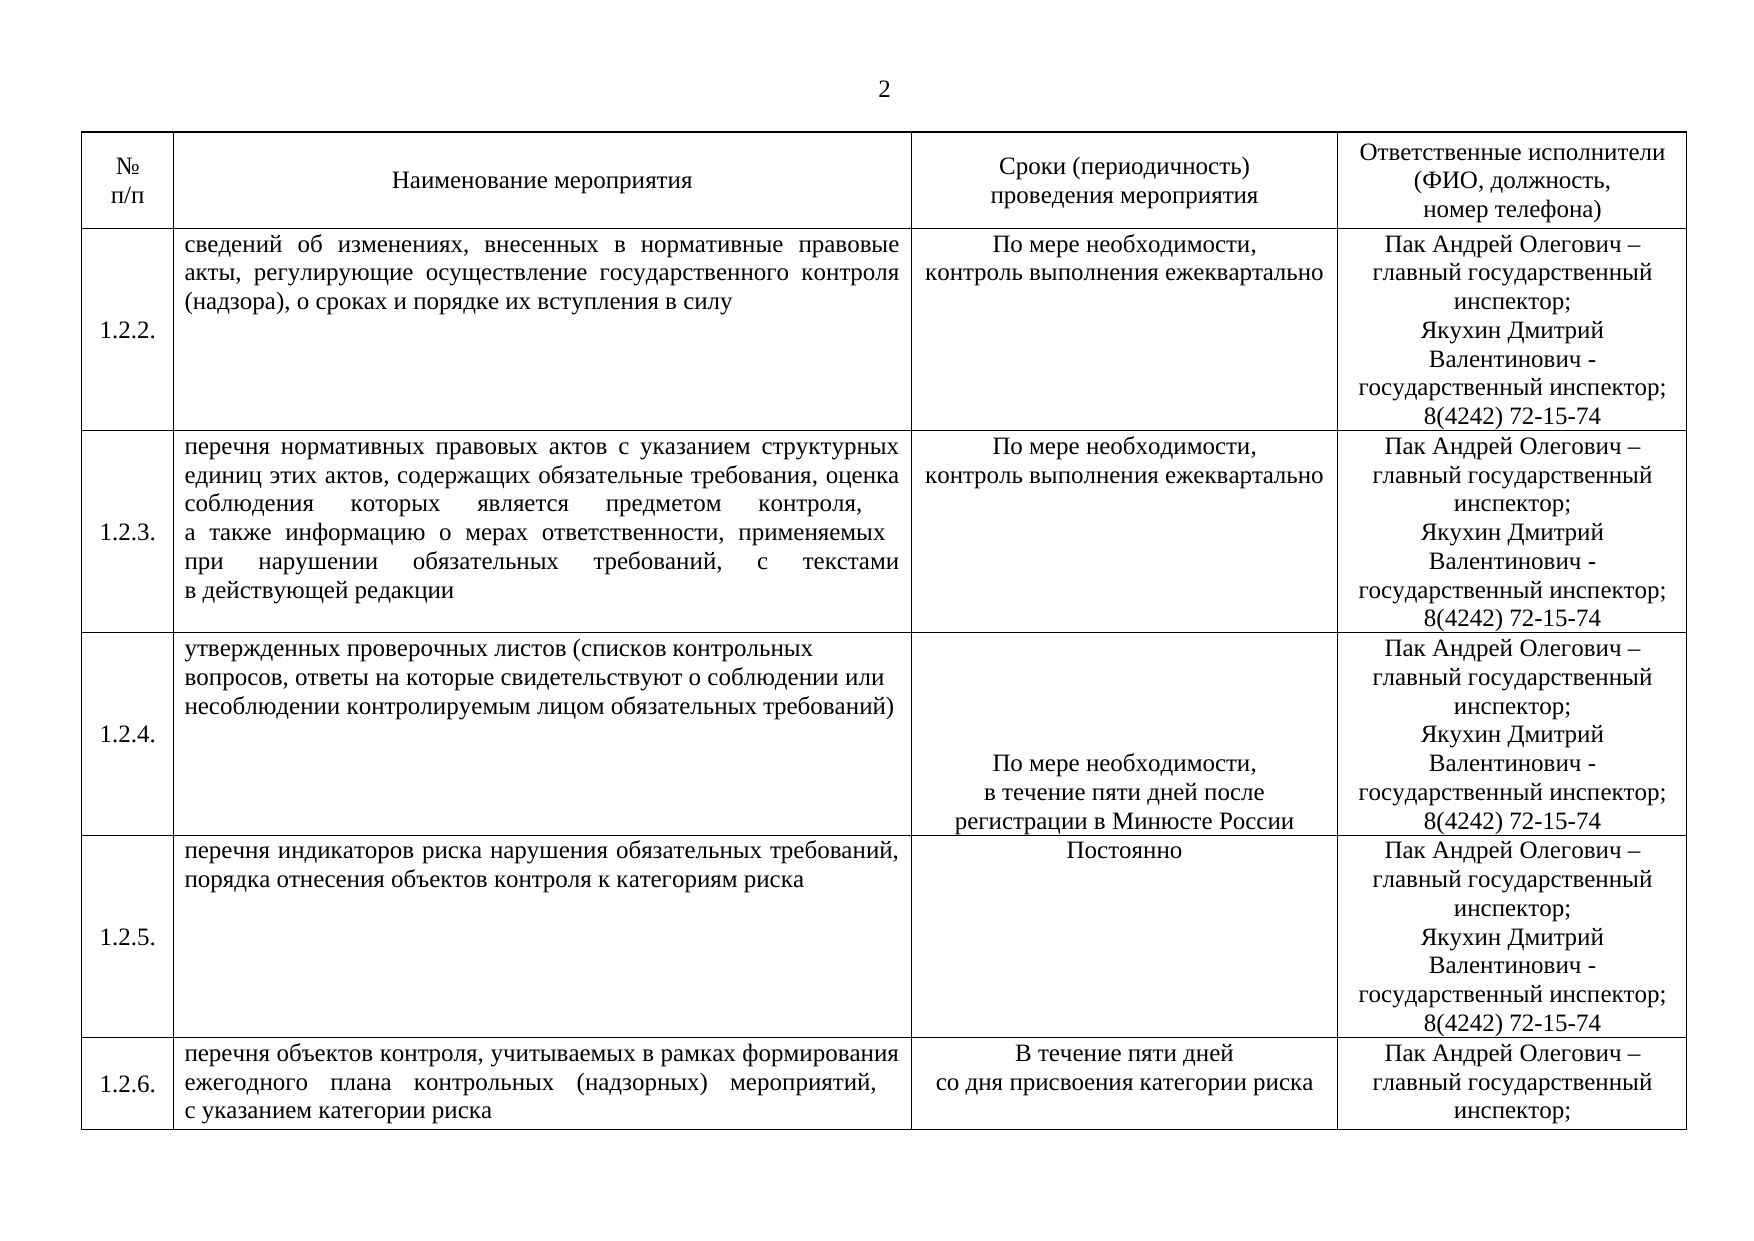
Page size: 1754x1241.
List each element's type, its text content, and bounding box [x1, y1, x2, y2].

table_header Сроки (периодичность) проведения мероприятия [912, 133, 1337, 228]
table_cell По мере необходимости, в течение пяти дней после регистрации в Минюсте России [912, 633, 1337, 834]
table_cell Постоянно [912, 836, 1337, 1037]
table_cell перечня индикаторов риска нарушения обязательных требований, порядка отнесения объектов контроля к категориям риска [174, 836, 911, 1037]
table_header Наименование мероприятия [174, 133, 911, 228]
table_cell утвержденных проверочных листов (списков контрольных вопросов, ответы на которые свидетельствуют о соблюдении или несоблюдении контролируемым лицом обязательных требований) [174, 633, 911, 834]
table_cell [174, 1038, 911, 1129]
table_cell По мере необходимости, контроль выполнения ежеквартально [912, 431, 1337, 632]
table_cell 1.2.2. [82, 229, 173, 430]
table_cell Пак Андрей Олегович – главный государственный инспектор; Якухин Дмитрий Валентинович - государственный инспектор; 8(4242) 72-15-74 [1338, 633, 1686, 834]
table_cell 1.2.4. [82, 633, 173, 834]
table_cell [1338, 229, 1686, 430]
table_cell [912, 1038, 1337, 1129]
table_cell 1.2.6. [82, 1038, 173, 1129]
table_cell 1.2.3. [82, 431, 173, 632]
table_cell 1.2.5. [82, 836, 173, 1037]
table_cell сведений об изменениях, внесенных в нормативные правовые акты, регулирующие осуществление государственного контроля (надзора), о сроках и порядке их вступления в силу [174, 229, 911, 430]
table_cell Пак Андрей Олегович – главный государственный инспектор; Якухин Дмитрий Валентинович - государственный инспектор; 8(4242) 72-15-74 [1338, 431, 1686, 632]
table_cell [1338, 1038, 1686, 1129]
table_cell Пак Андрей Олегович – главный государственный инспектор; Якухин Дмитрий Валентинович - государственный инспектор; 8(4242) 72-15-74 [1338, 836, 1686, 1037]
table_cell перечня нормативных правовых актов с указанием структурных единиц этих актов, содержащих обязательные требования, оценка соблюдения которых является предметом контроля, а также информацию о мерах ответственности, применяемых при нарушении обязательных требований, с текстами в действующей редакции [174, 431, 911, 632]
table_header № п/п [82, 133, 173, 228]
table_header Ответственные исполнители (ФИО, должность, номер телефона) [1338, 133, 1686, 228]
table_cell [912, 229, 1337, 430]
